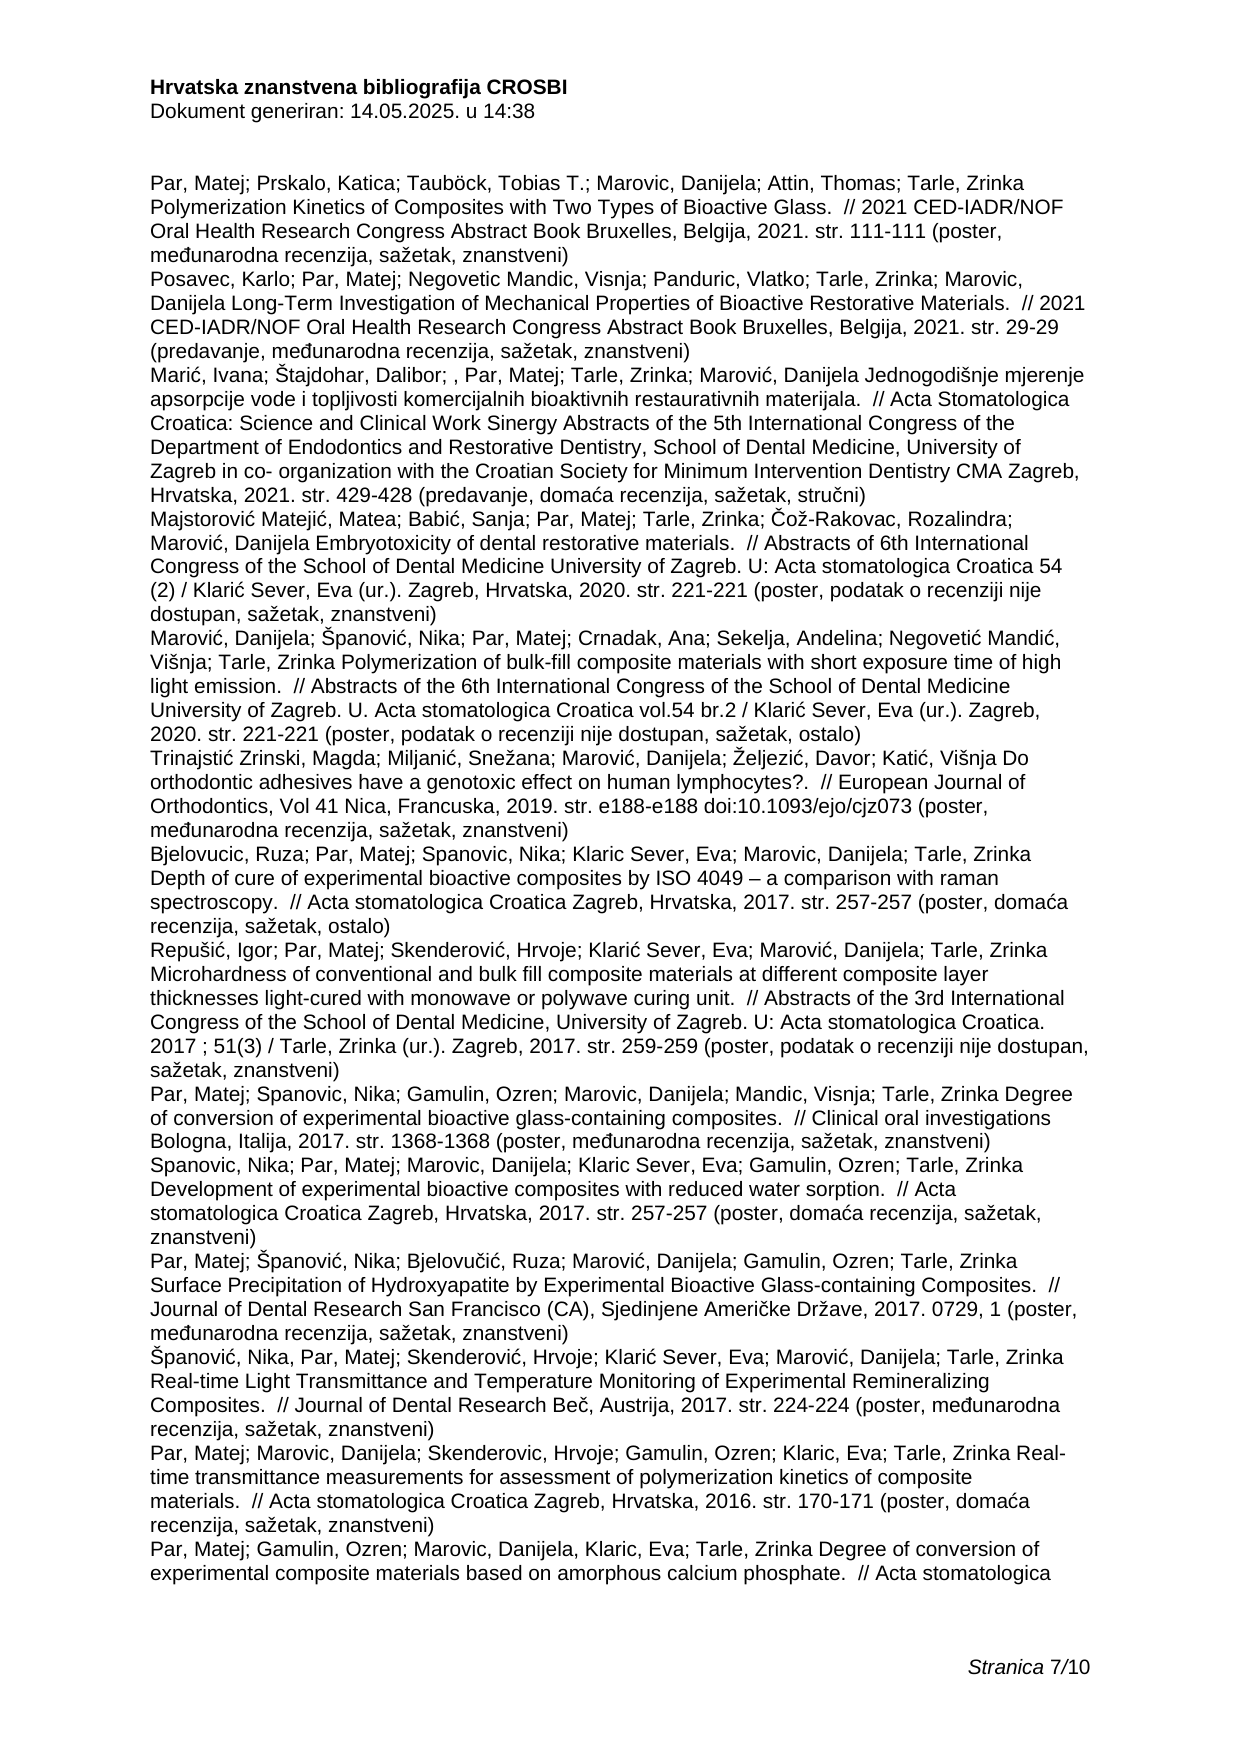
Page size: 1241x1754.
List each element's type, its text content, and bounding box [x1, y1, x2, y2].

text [150, 1537, 1090, 1584]
text Par, Matej; Prskalo, Katica; Tauböck, Tobias T.; Marovic, Danijela; Attin, Thomas; Tarle, Zrinka [150, 171, 1090, 267]
text Marić, Ivana; Štajdohar, Dalibor; , Par, Matej; Tarle, Zrinka; Marović, Danijela [150, 363, 1090, 506]
text Par, Matej; Španović, Nika; Bjelovučić, Ruza; Marović, Danijela; Gamulin, Ozren; Tarle, Zrinka [150, 1249, 1090, 1345]
text Majstorović Matejić, Matea; Babić, Sanja; Par, Matej; Tarle, Zrinka; Čož-Rakovac, Rozalindra; Marović, Danijela [150, 506, 1090, 626]
text Španović, Nika, Par, Matej; Skenderović, Hrvoje; Klarić Sever, Eva; Marović, Danijela; Tarle, Zrinka [150, 1345, 1090, 1441]
text Posavec, Karlo; Par, Matej; Negovetic Mandic, Visnja; Panduric, Vlatko; Tarle, Zrinka; Marovic, Danijela [150, 267, 1090, 363]
text Marović, Danijela; Španović, Nika; Par, Matej; Crnadak, Ana; Sekelja, Andelina; Negovetić Mandić, Višnja; Tarle, Zrinka [150, 626, 1090, 746]
text Par, Matej; Marovic, Danijela; Skenderovic, Hrvoje; Gamulin, Ozren; Klaric, Eva; Tarle, Zrinka [150, 1441, 1090, 1537]
text Par, Matej; Spanovic, Nika; Gamulin, Ozren; Marovic, Danijela; Mandic, Visnja; Tarle, Zrinka [150, 1081, 1090, 1153]
text Bjelovucic, Ruza; Par, Matej; Spanovic, Nika; Klaric Sever, Eva; Marovic, Danijela; Tarle, Zrinka [150, 842, 1090, 938]
text Trinajstić Zrinski, Magda; Miljanić, Snežana; Marović, Danijela; Željezić, Davor; Katić, Višnja [150, 746, 1090, 842]
text Spanovic, Nika; Par, Matej; Marovic, Danijela; Klaric Sever, Eva; Gamulin, Ozren; Tarle, Zrinka [150, 1153, 1090, 1249]
text Repušić, Igor; Par, Matej; Skenderović, Hrvoje; Klarić Sever, Eva; Marović, Danijela; Tarle, Zrinka [150, 938, 1090, 1081]
